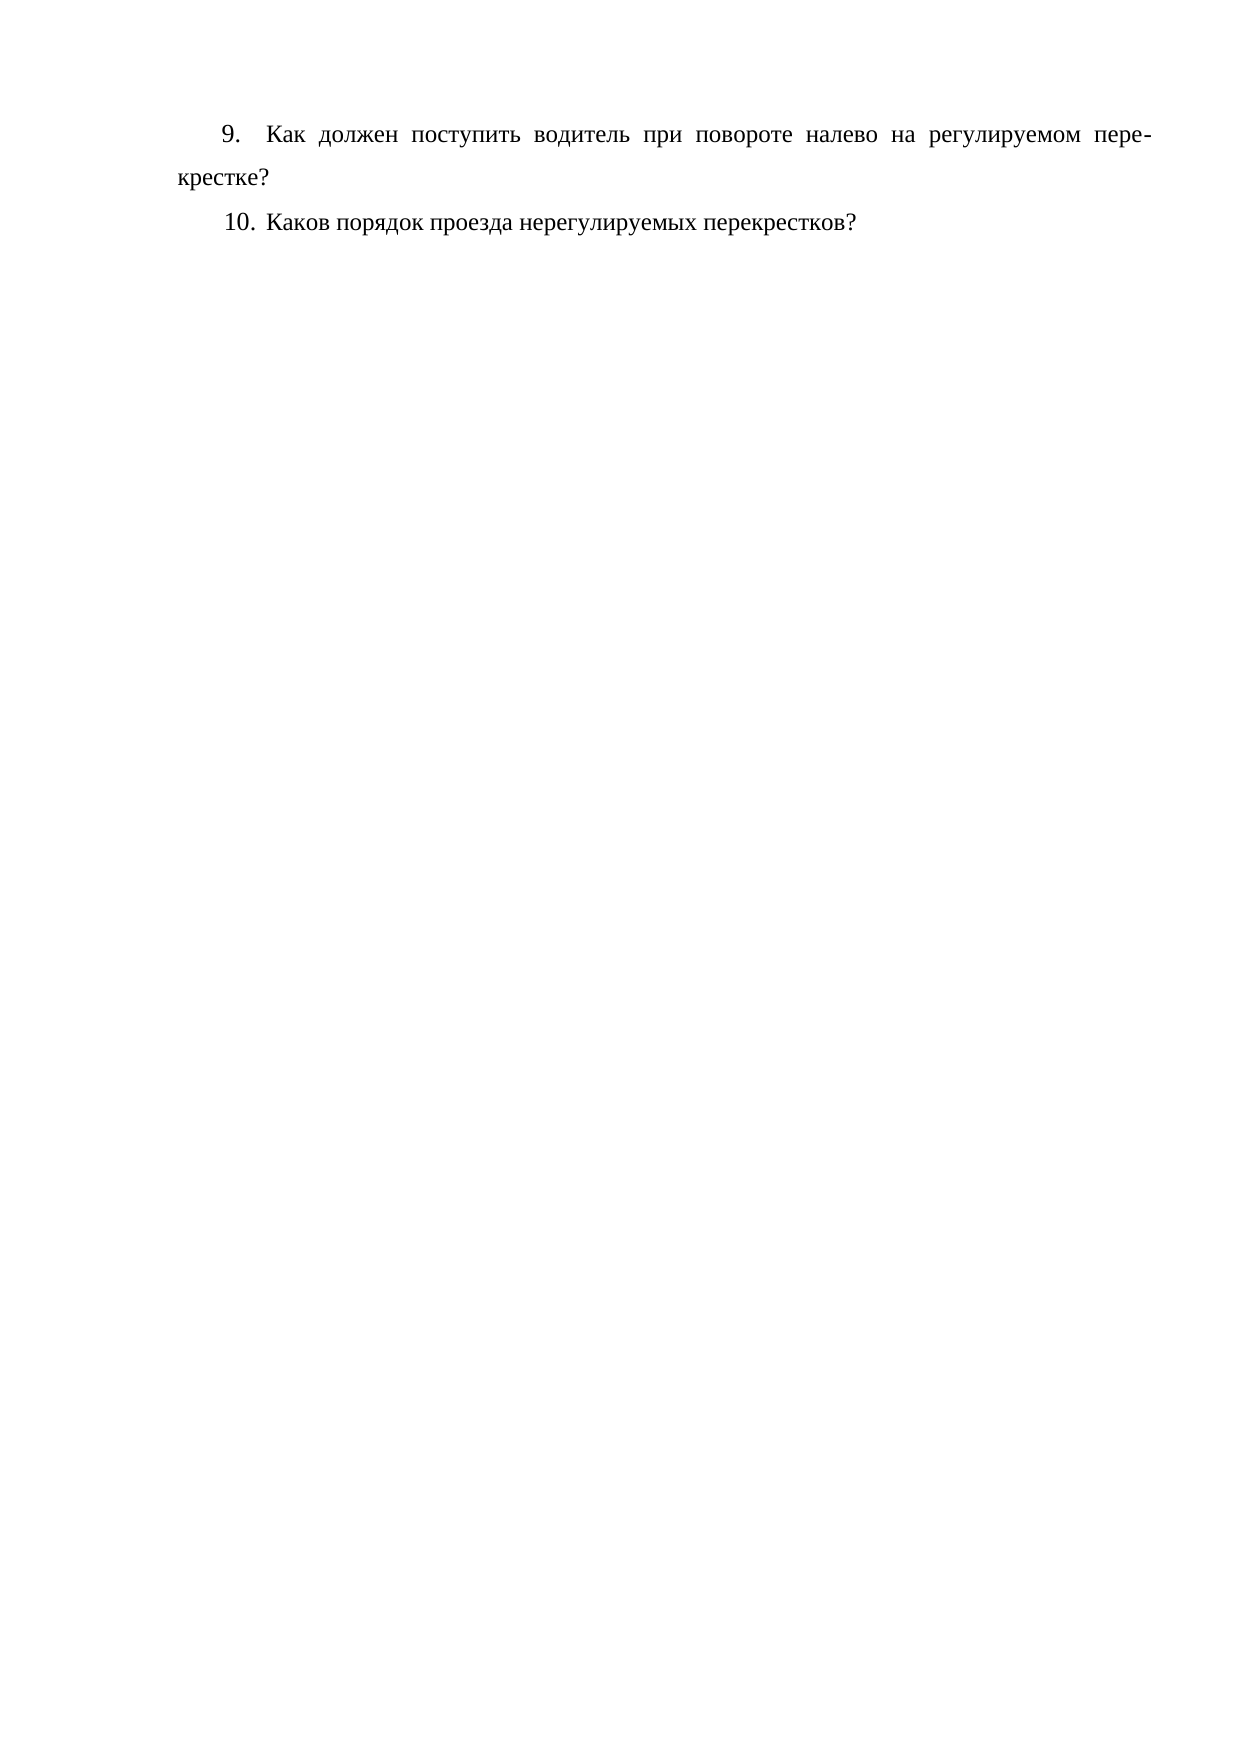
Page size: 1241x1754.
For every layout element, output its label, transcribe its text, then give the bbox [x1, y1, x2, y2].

list Как должен поступить водитель при повороте налево на регулируемом перекрестке? [177, 118, 1152, 191]
list Каков порядок проезда нерегулируемых перекрестков? [179, 206, 1152, 236]
